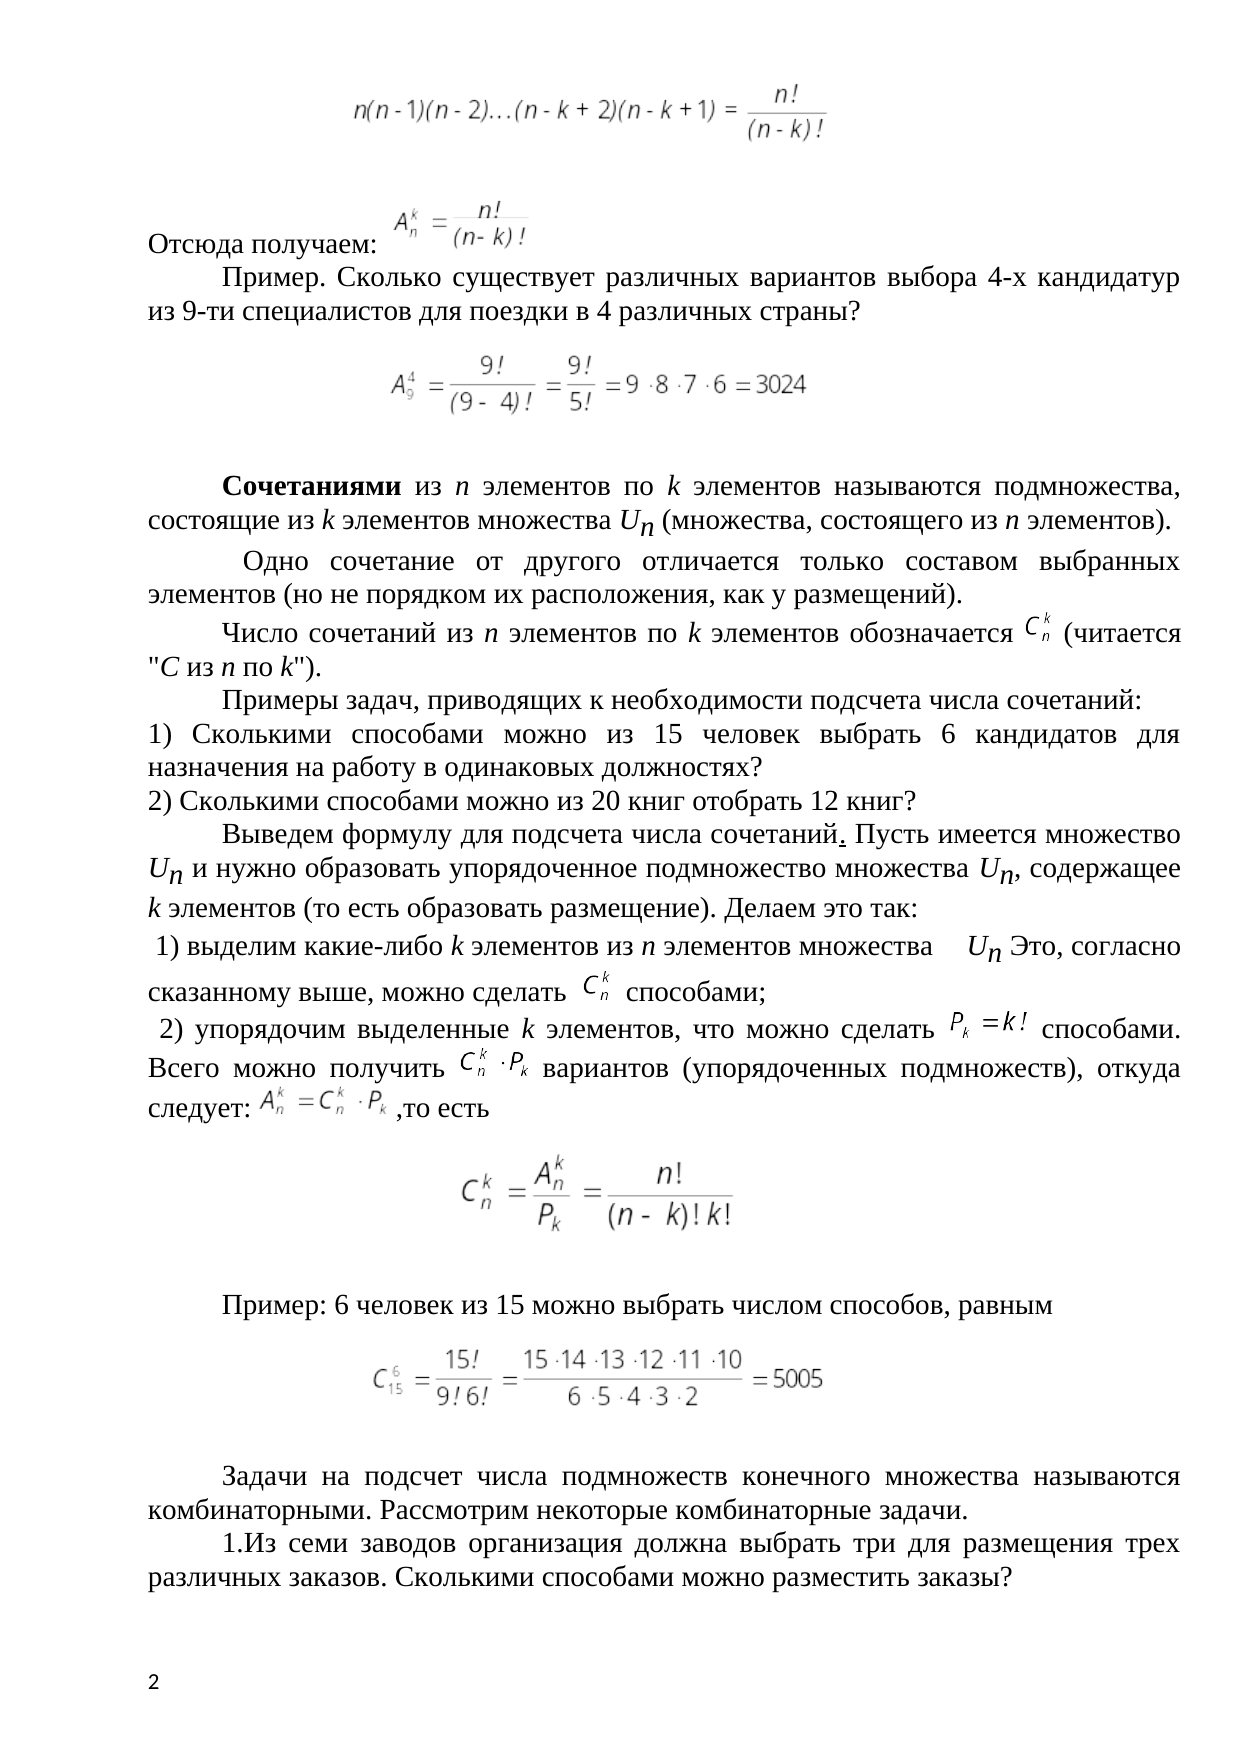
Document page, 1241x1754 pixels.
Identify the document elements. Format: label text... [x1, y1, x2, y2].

text Примеры задач, приводящих к необходимости подсчета числа сочетаний: [148, 682, 1181, 716]
text Сочетаниями из n элементов по k элементов называются подмножества, состоящие из k элементов множества Un (множества, состоящего из n элементов). [148, 468, 1181, 543]
text Выведем формулу для подсчета числа сочетаний. Пусть имеется множество Un и нужно образовать упорядоченное подмножество множества Un, содержащее k элементов (то есть образовать размещение). Делаем это так: [148, 816, 1181, 924]
text 1) Сколькими способами можно из 15 человек выбрать 6 кандидатов для назначения на работу в одинаковых должностях? [148, 716, 1181, 783]
text Пример: 6 человек из 15 можно выбрать числом способов, равным [148, 1287, 1181, 1321]
text Задачи на подсчет числа подмножеств конечного множества называются комбинаторными. Рассмотрим некоторые комбинаторные задачи. [148, 1458, 1181, 1525]
text Число сочетаний из n элементов по k элементов обозначается (читается "C из n по k"). [148, 610, 1181, 682]
text 2) Сколькими способами можно из 20 книг отобрать 12 книг? [148, 783, 1181, 816]
text 1) выделим какие-либо k элементов из n элементов множества Un Это, согласно сказанному выше, можно сделать способами; [148, 924, 1181, 1008]
text Одно сочетание от другого отличается только составом выбранных элементов (но не порядком их расположения, как у размещений). [148, 543, 1181, 610]
text Отсюда получаем: [148, 195, 1181, 259]
text 1.Из семи заводов организация должна выбрать три для размещения трех различных заказов. Сколькими способами можно разместить заказы? [148, 1525, 1181, 1592]
text Пример. Сколько существует различных вариантов выбора 4-х кандидатур из 9-ти специалистов для поездки в 4 различных страны? [148, 259, 1181, 326]
text 2) упорядочим выделенные k элементов, что можно сделать способами. Всего можно получить вариантов (упорядоченных подмножеств), откуда следует: ,то есть [148, 1008, 1181, 1123]
